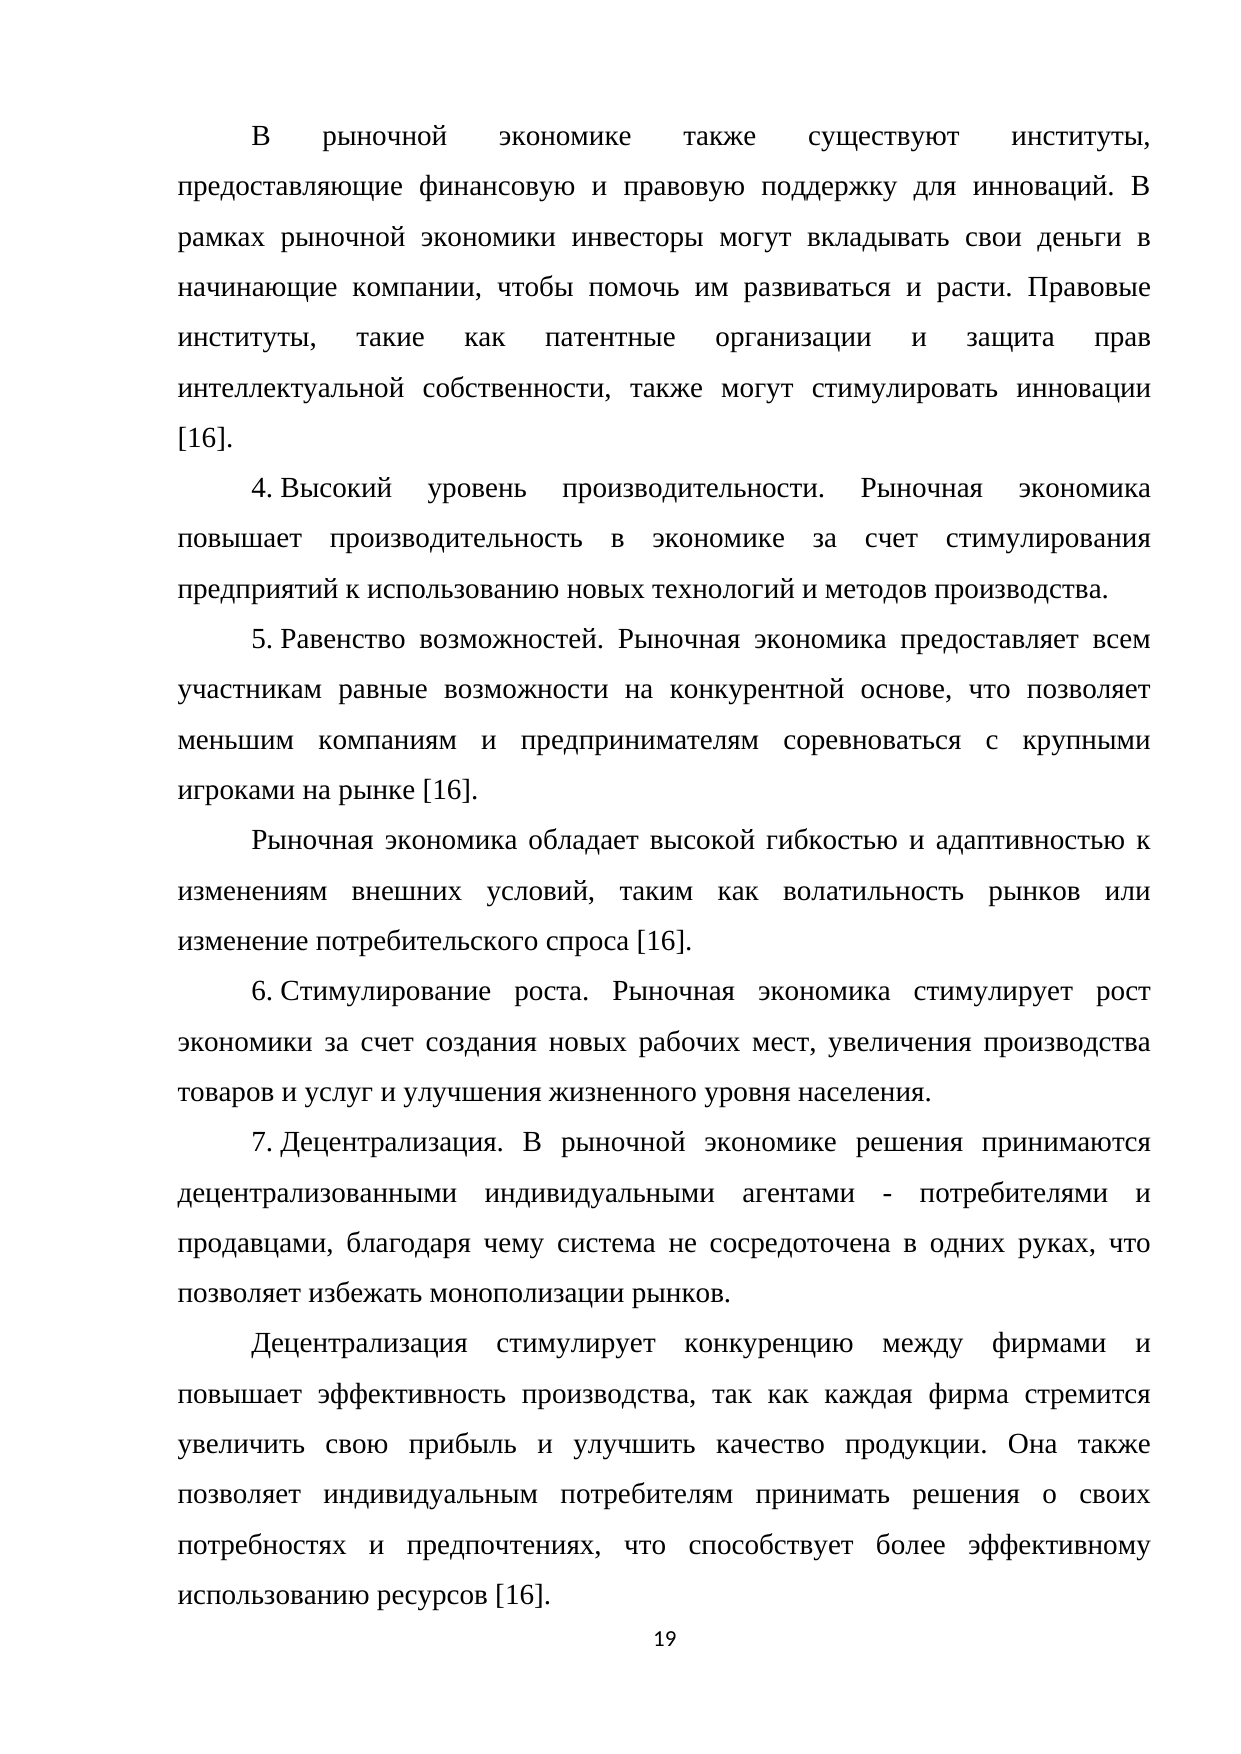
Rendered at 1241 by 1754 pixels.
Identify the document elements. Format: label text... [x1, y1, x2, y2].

text 4. Высокий уровень производительности. Рыночная экономика повышает производительность в экономике за счет стимулирования предприятий к использованию новых технологий и методов производства. [177, 470, 1152, 604]
text Децентрализация стимулирует конкуренцию между фирмами и повышает эффективность производства, так как каждая фирма стремится увеличить свою прибыль и улучшить качество продукции. Она также позволяет индивидуальным потребителям принимать решения о своих потребностях и предпочтениях, что способствует более эффективному использованию ресурсов [16]. [177, 1326, 1152, 1611]
text 7. Децентрализация. В рыночной экономике решения принимаются децентрализованными индивидуальными агентами - потребителями и продавцами, благодаря чему система не сосредоточена в одних руках, что позволяет избежать монополизации рынков. [177, 1124, 1152, 1309]
text 5. Равенство возможностей. Рыночная экономика предоставляет всем участникам равные возможности на конкурентной основе, что позволяет меньшим компаниям и предпринимателям соревноваться с крупными игроками на рынке [16]. [177, 621, 1152, 806]
text Рыночная экономика обладает высокой гибкостью и адаптивностью к изменениям внешних условий, таким как волатильность рынков или изменение потребительского спроса [16]. [177, 822, 1152, 957]
text 6. Стимулирование роста. Рыночная экономика стимулирует рост экономики за счет создания новых рабочих мест, увеличения производства товаров и услуг и улучшения жизненного уровня населения. [177, 973, 1152, 1108]
text В рыночной экономике также существуют институты, предоставляющие финансовую и правовую поддержку для инноваций. В рамках рыночной экономики инвесторы могут вкладывать свои деньги в начинающие компании, чтобы помочь им развиваться и расти. Правовые институты, такие как патентные организации и защита прав интеллектуальной собственности, также могут стимулировать инновации [16]. [177, 118, 1152, 453]
